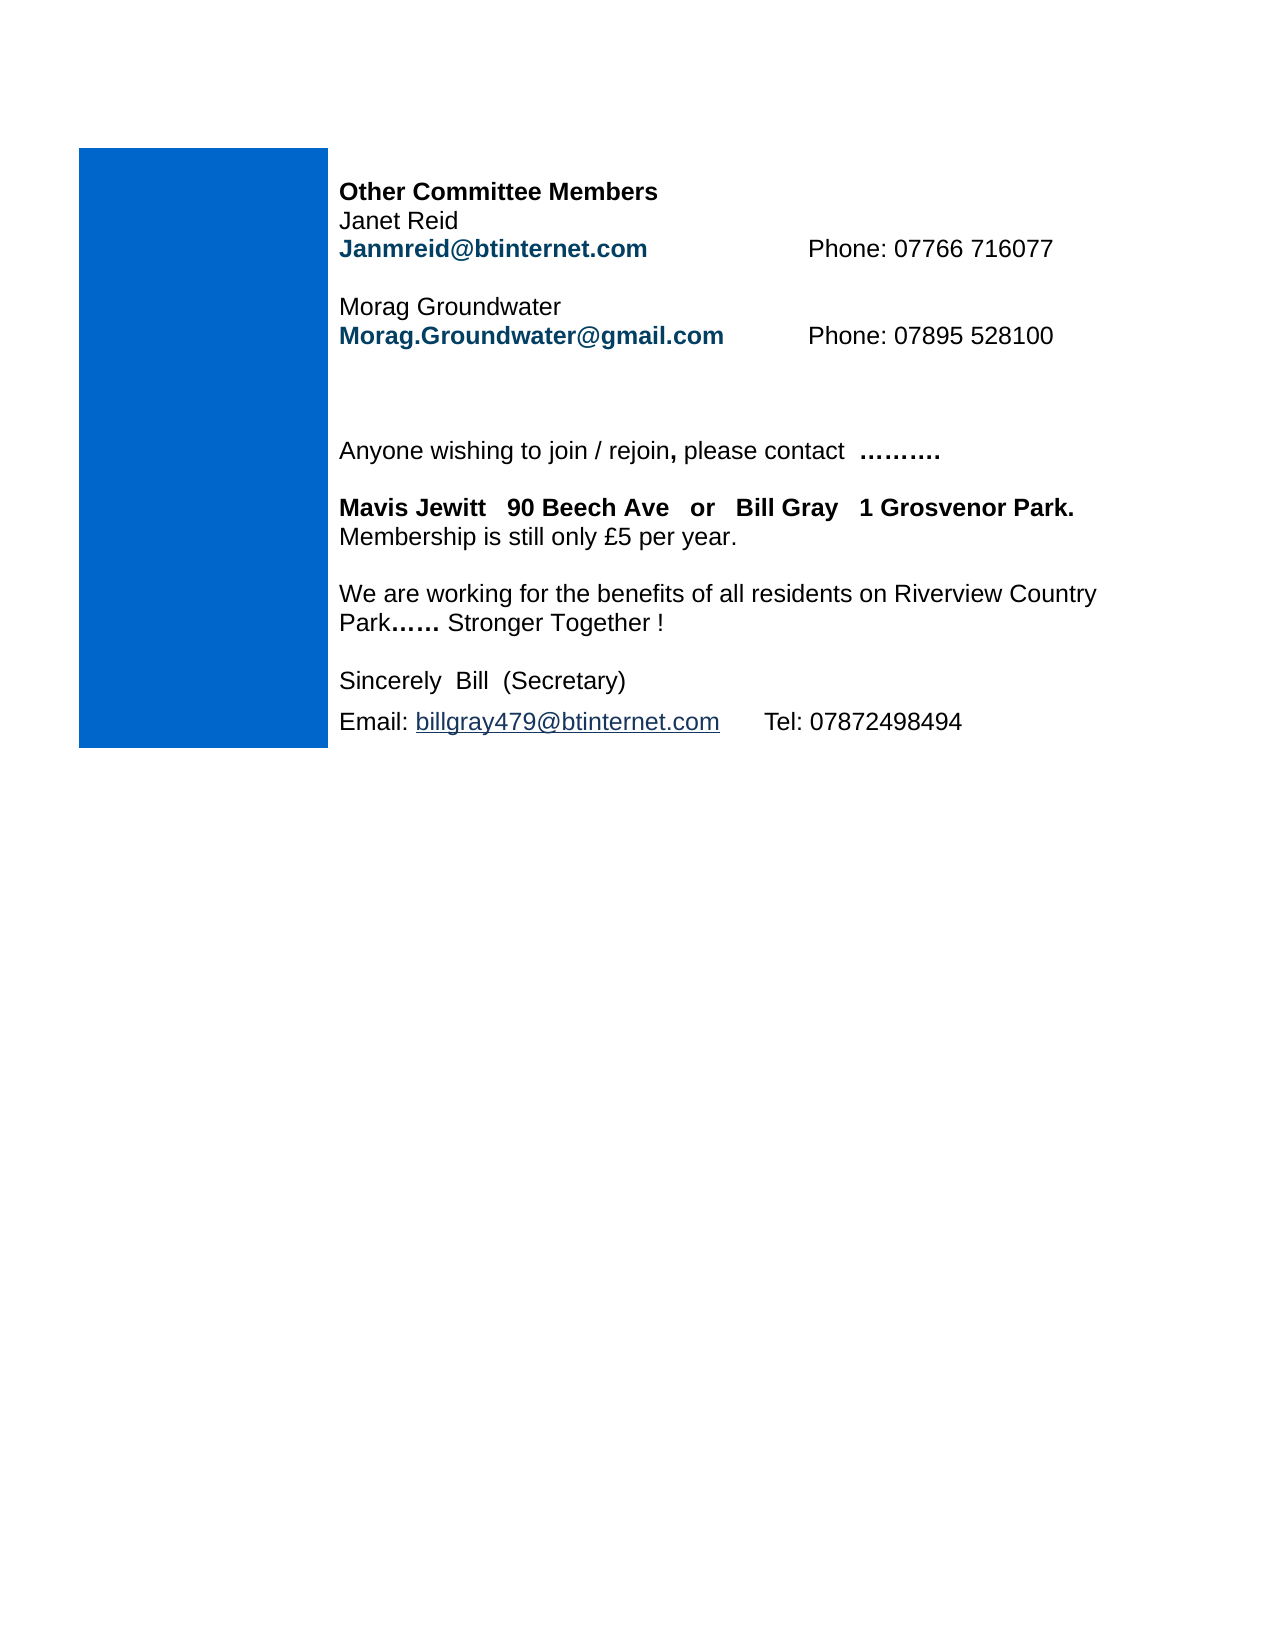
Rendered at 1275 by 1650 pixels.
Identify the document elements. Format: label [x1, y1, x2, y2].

table_cell [328, 148, 1212, 748]
table_cell [79, 148, 328, 748]
